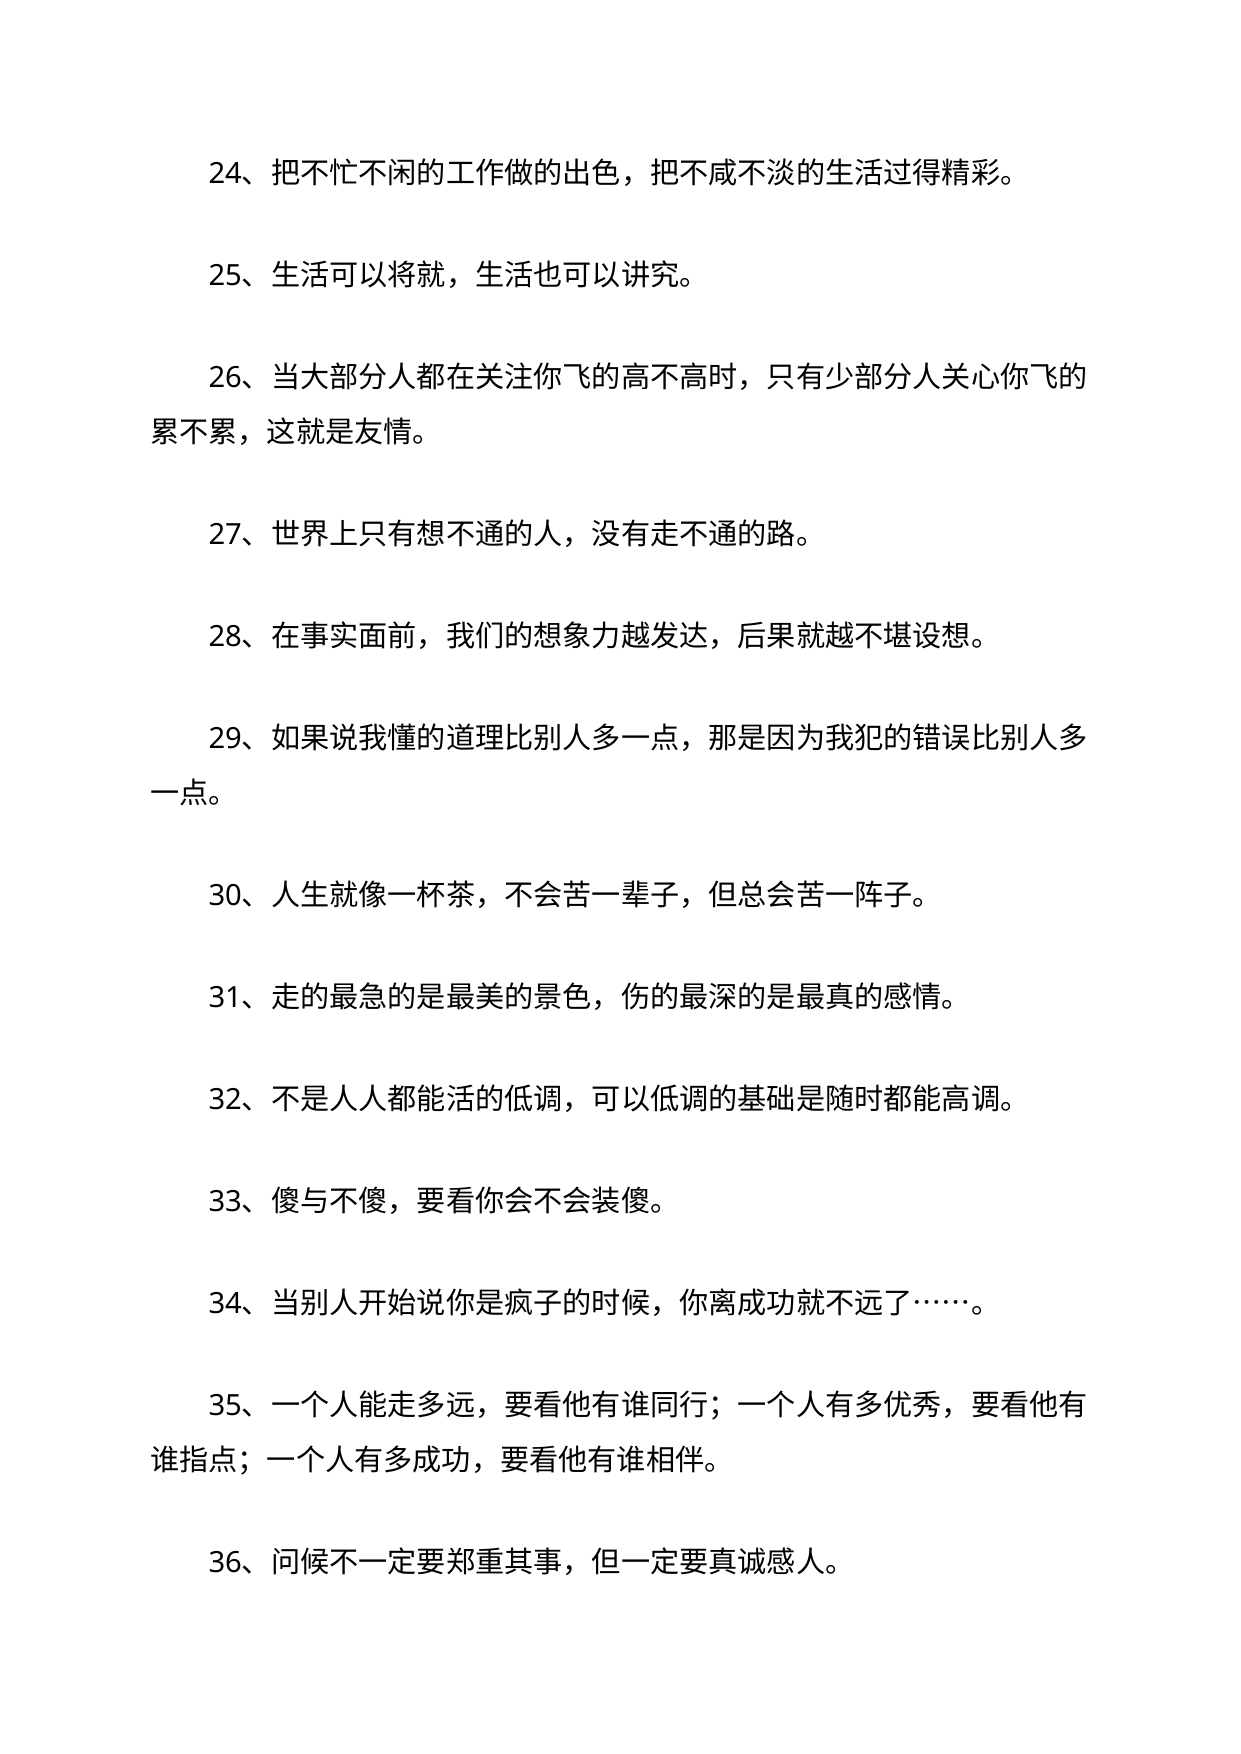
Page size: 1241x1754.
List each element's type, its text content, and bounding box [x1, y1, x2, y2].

text 31、走的最急的是最美的景色，伤的最深的是最真的感情。 [150, 973, 1090, 1016]
text 36、问候不一定要郑重其事，但一定要真诚感人。 [150, 1538, 1090, 1581]
text 24、把不忙不闲的工作做的出色，把不咸不淡的生活过得精彩。 [150, 150, 1090, 192]
text 27、世界上只有想不通的人，没有走不通的路。 [150, 511, 1090, 553]
text 28、在事实面前，我们的想象力越发达，后果就越不堪设想。 [150, 613, 1090, 655]
text 29、如果说我懂的道理比别人多一点，那是因为我犯的错误比别人多一点。 [150, 715, 1090, 812]
text 30、人生就像一杯茶，不会苦一辈子，但总会苦一阵子。 [150, 871, 1090, 914]
text 32、不是人人都能活的低调，可以低调的基础是随时都能高调。 [150, 1075, 1090, 1118]
text 35、一个人能走多远，要看他有谁同行；一个人有多优秀，要看他有谁指点；一个人有多成功，要看他有谁相伴。 [150, 1381, 1090, 1479]
text 26、当大部分人都在关注你飞的高不高时，只有少部分人关心你飞的累不累，这就是友情。 [150, 354, 1090, 451]
text 33、傻与不傻，要看你会不会装傻。 [150, 1177, 1090, 1220]
text 25、生活可以将就，生活也可以讲究。 [150, 252, 1090, 294]
text 34、当别人开始说你是疯子的时候，你离成功就不远了……。 [150, 1279, 1090, 1322]
